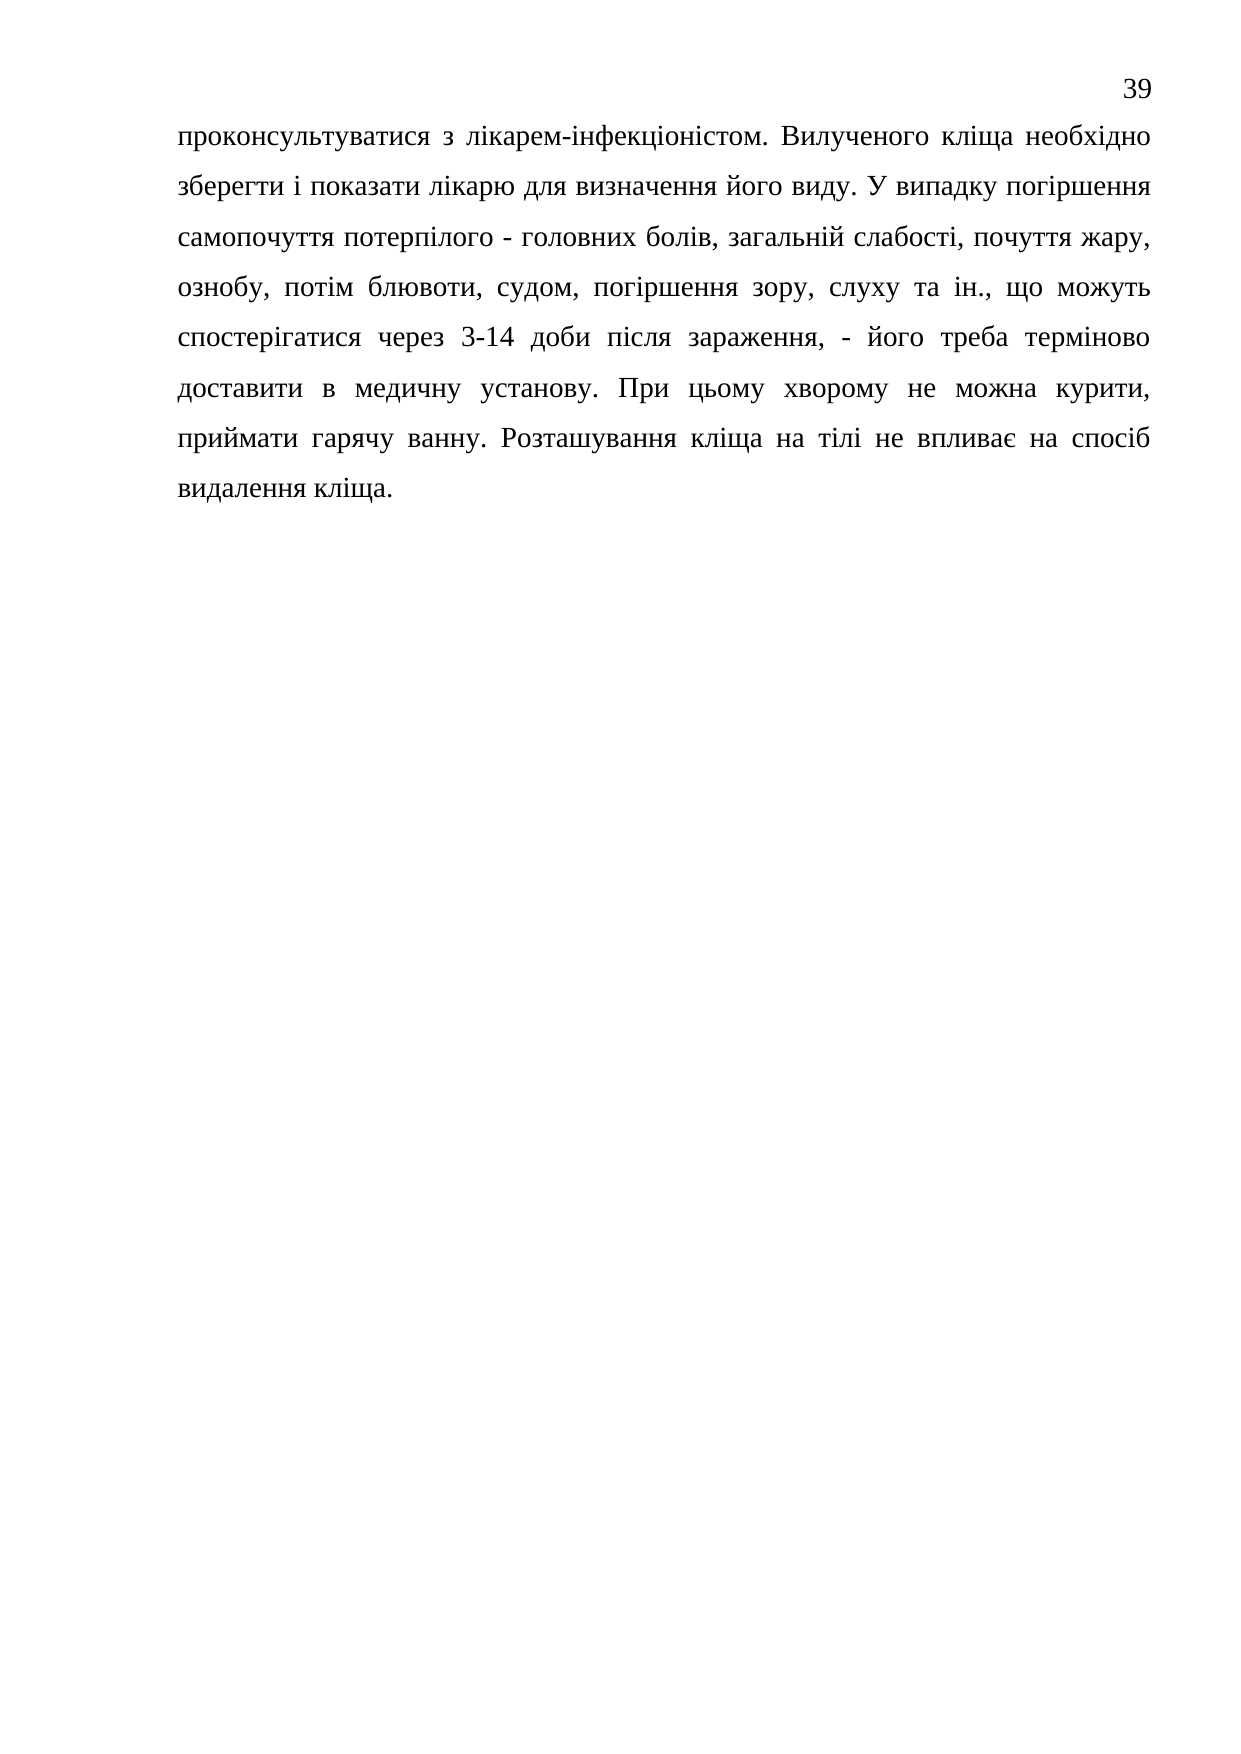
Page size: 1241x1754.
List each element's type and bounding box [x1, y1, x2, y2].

text [177, 118, 1152, 504]
